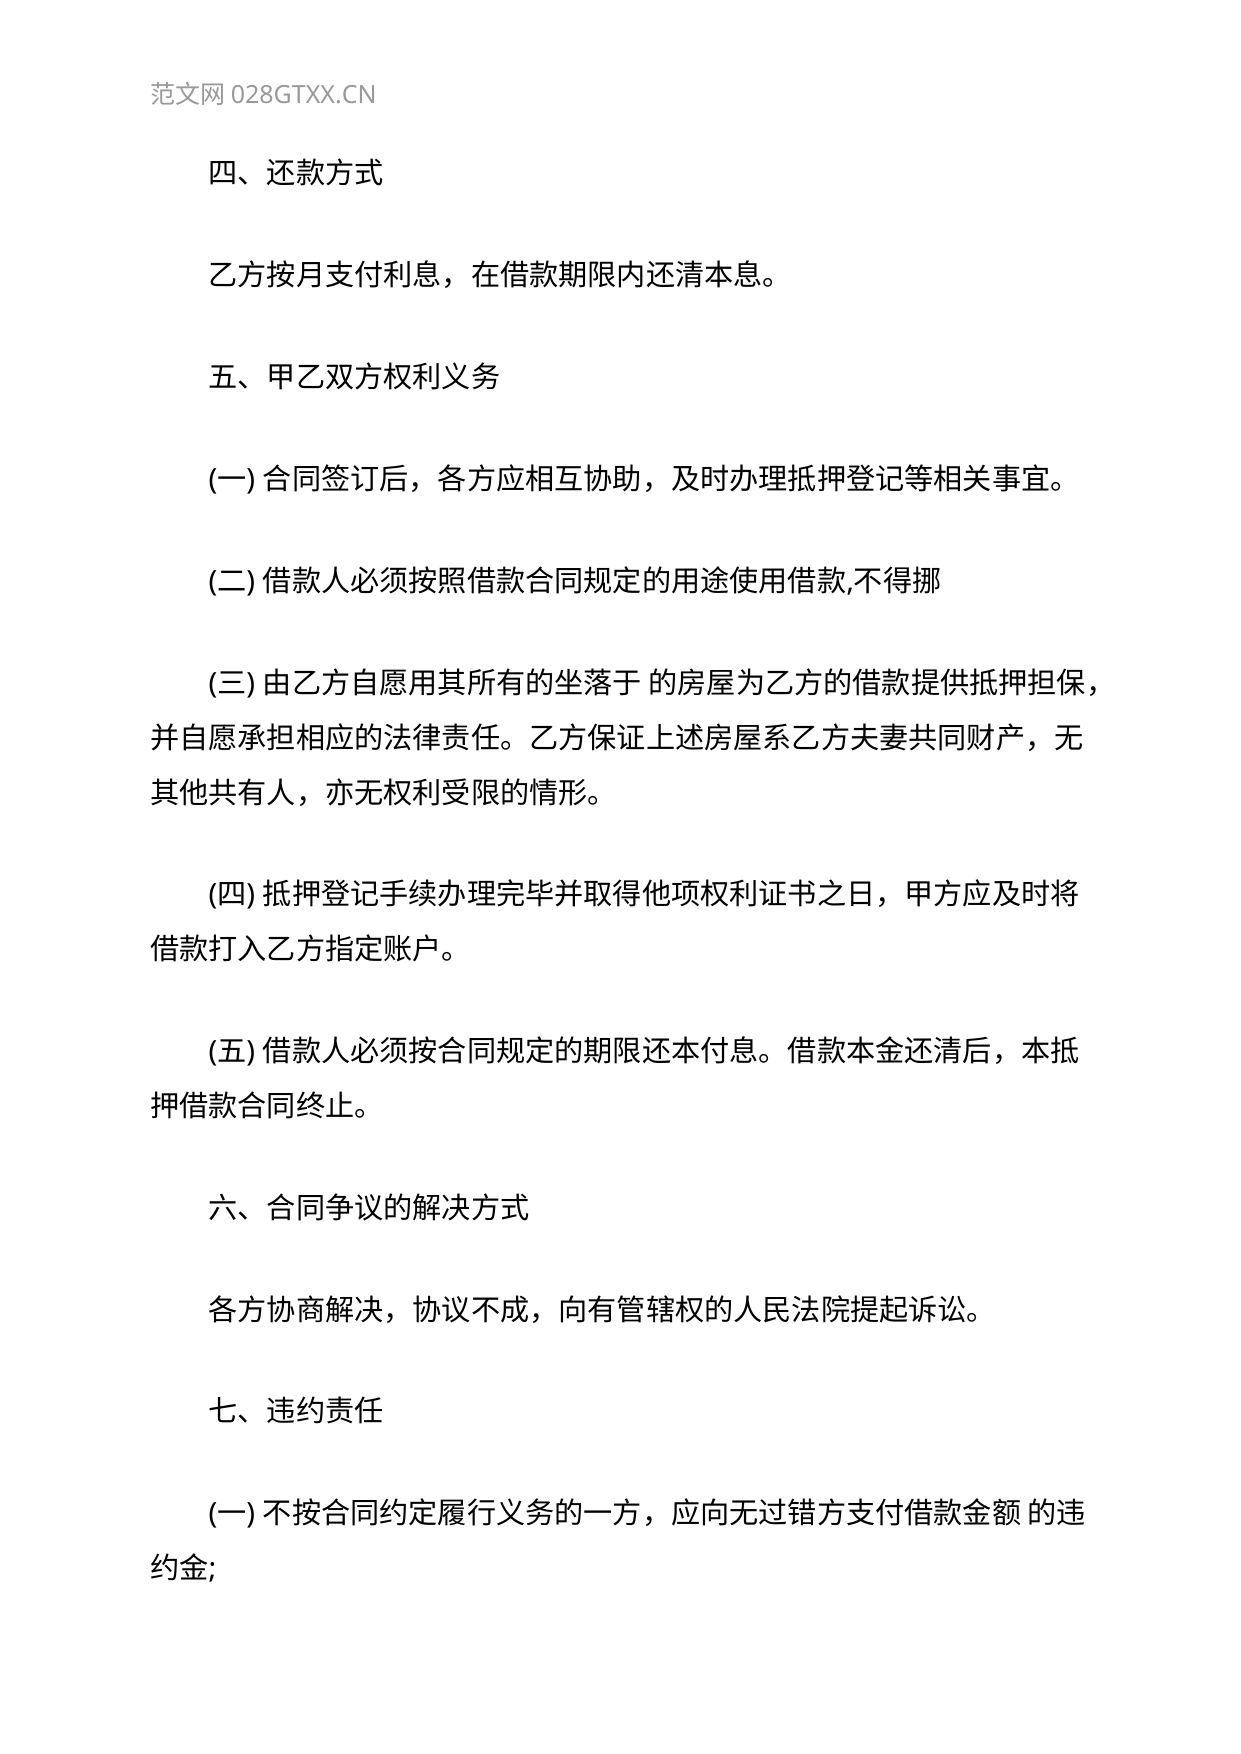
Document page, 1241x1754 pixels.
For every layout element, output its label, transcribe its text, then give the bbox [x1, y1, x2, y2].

text (一) 不按合同约定履行义务的一方，应向无过错方支付借款金额 的违约金; [150, 1490, 1090, 1587]
text (三) 由乙方自愿用其所有的坐落于 的房屋为乙方的借款提供抵押担保，并自愿承担相应的法律责任。乙方保证上述房屋系乙方夫妻共同财产，无其他共有人，亦无权利受限的情形。 [150, 659, 1090, 811]
text 七、违约责任 [150, 1388, 1090, 1430]
text 各方协商解决，协议不成，向有管辖权的人民法院提起诉讼。 [150, 1286, 1090, 1328]
text 五、甲乙双方权利义务 [150, 353, 1090, 396]
text 六、合同争议的解决方式 [150, 1184, 1090, 1227]
text (二) 借款人必须按照借款合同规定的用途使用借款,不得挪 [150, 557, 1090, 600]
text (一) 合同签订后，各方应相互协助，及时办理抵押登记等相关事宜。 [150, 455, 1090, 498]
text (四) 抵押登记手续办理完毕并取得他项权利证书之日，甲方应及时将借款打入乙方指定账户。 [150, 871, 1090, 968]
text 四、还款方式 [150, 150, 1090, 192]
text (五) 借款人必须按合同规定的期限还本付息。借款本金还清后，本抵押借款合同终止。 [150, 1028, 1090, 1125]
text 乙方按月支付利息，在借款期限内还清本息。 [150, 252, 1090, 294]
